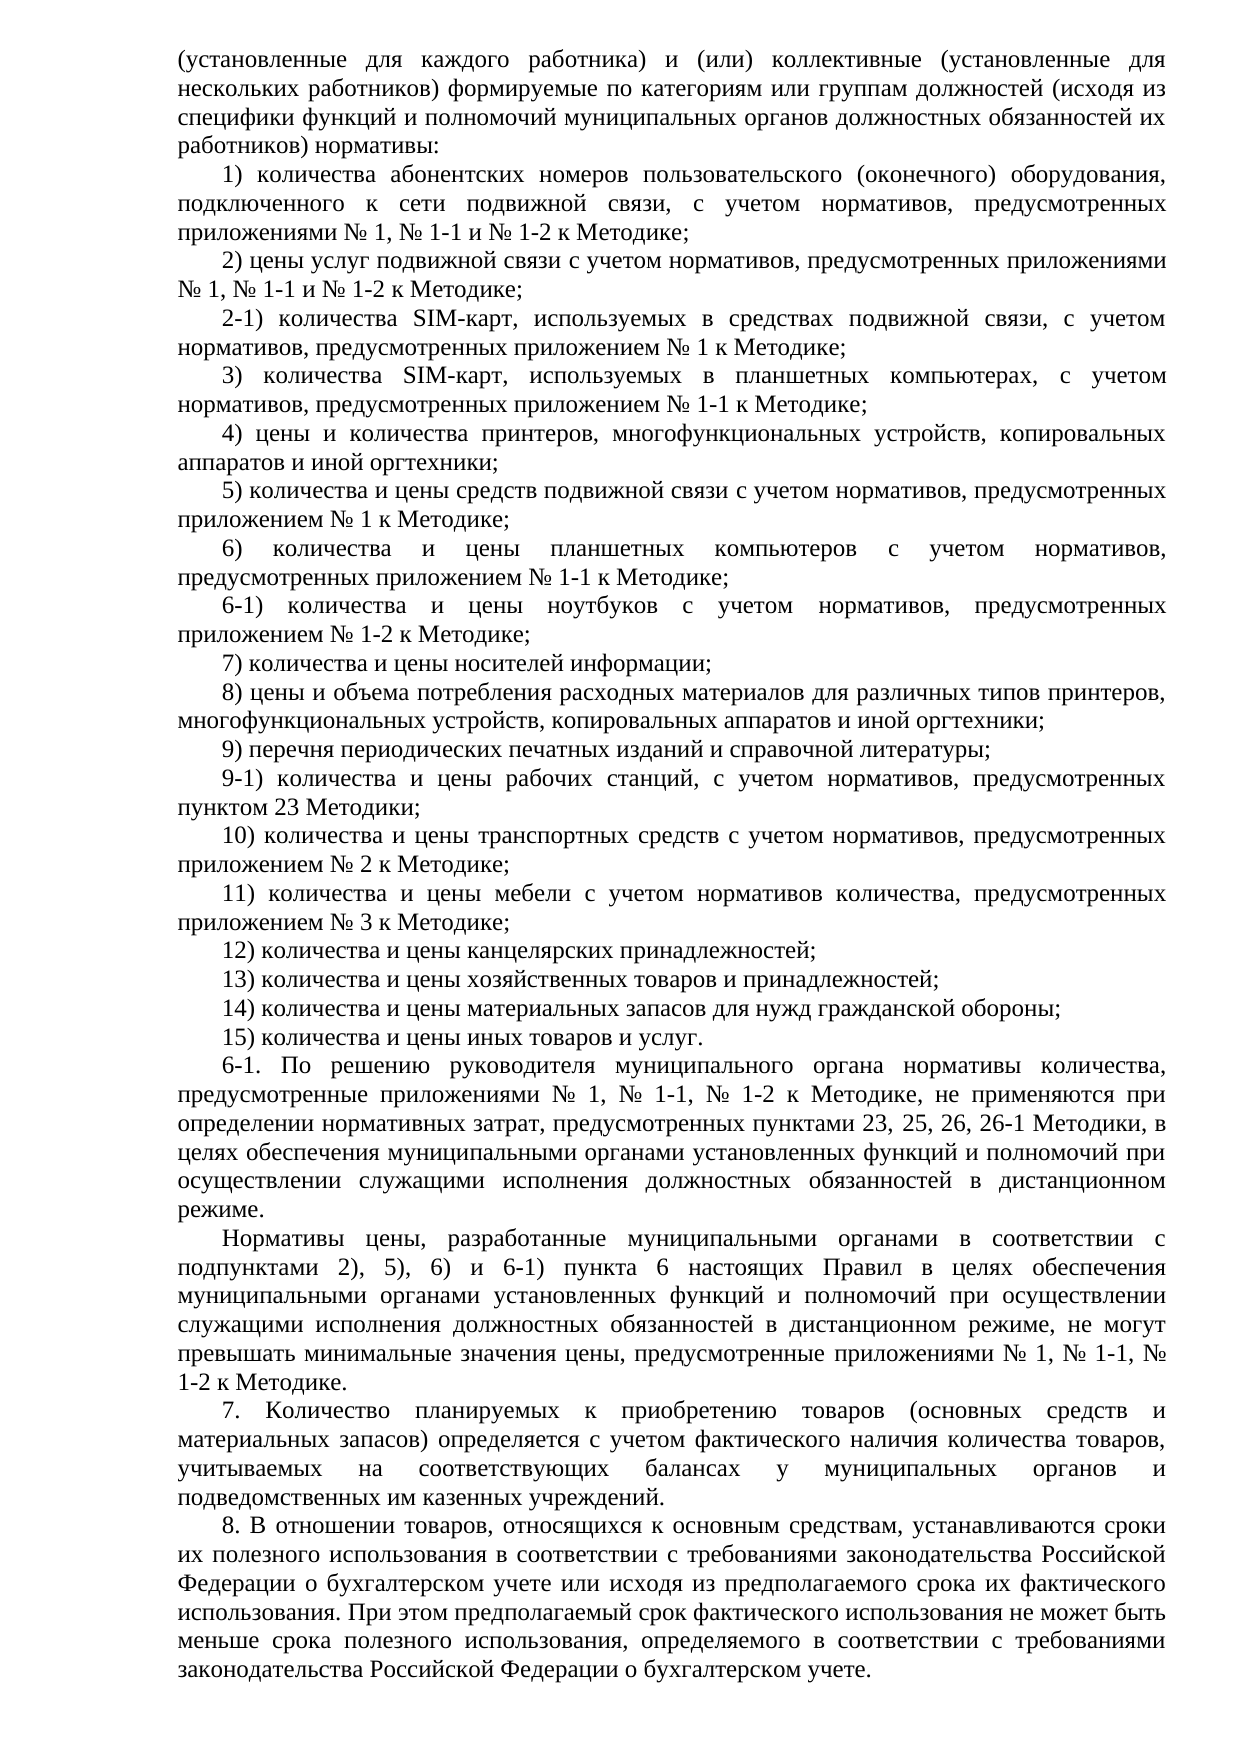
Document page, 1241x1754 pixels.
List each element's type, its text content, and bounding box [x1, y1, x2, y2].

text 9-1) количества и цены рабочих станций, с учетом нормативов, предусмотренных пунктом 23 Методики; [177, 763, 1167, 821]
text 3) количества SIM-карт, используемых в планшетных компьютерах, с учетом нормативов, предусмотренных приложением № 1-1 к Методике; [177, 361, 1167, 418]
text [177, 44, 1167, 159]
text 14) количества и цены материальных запасов для нужд гражданской обороны; [177, 993, 1167, 1022]
text Нормативы цены, разработанные муниципальными органами в соответствии с подпунктами 2), 5), 6) и 6-1) пункта 6 настоящих Правил в целях обеспечения муниципальными органами установленных функций и полномочий при осуществлении служащими исполнения должностных обязанностей в дистанционном режиме, не могут превышать минимальные значения цены, предусмотренные приложениями № 1, № 1-1, № 1-2 к Методике. [177, 1223, 1167, 1396]
text 4) цены и количества принтеров, многофункциональных устройств, копировальных аппаратов и иной оргтехники; [177, 418, 1167, 476]
text 8. В отношении товаров, относящихся к основным средствам, устанавливаются сроки их полезного использования в соответствии с требованиями законодательства Российской Федерации о бухгалтерском учете или исходя из предполагаемого срока их фактического использования. При этом предполагаемый срок фактического использования не может быть меньше срока полезного использования, определяемого в соответствии с требованиями законодательства Российской Федерации о бухгалтерском учете. [177, 1511, 1167, 1683]
text 8) цены и объема потребления расходных материалов для различных типов принтеров, многофункциональных устройств, копировальных аппаратов и иной оргтехники; [177, 677, 1167, 734]
text 6-1) количества и цены ноутбуков с учетом нормативов, предусмотренных приложением № 1-2 к Методике; [177, 591, 1167, 648]
text 1) количества абонентских номеров пользовательского (оконечного) оборудования, подключенного к сети подвижной связи, с учетом нормативов, предусмотренных приложениями № 1, № 1-1 и № 1-2 к Методике; [177, 159, 1167, 246]
text 15) количества и цены иных товаров и услуг. [177, 1022, 1167, 1051]
text 11) количества и цены мебели с учетом нормативов количества, предусмотренных приложением № 3 к Методике; [177, 878, 1167, 936]
text 10) количества и цены транспортных средств с учетом нормативов, предусмотренных приложением № 2 к Методике; [177, 821, 1167, 878]
text 7) количества и цены носителей информации; [177, 648, 1167, 677]
text 7. Количество планируемых к приобретению товаров (основных средств и материальных запасов) определяется с учетом фактического наличия количества товаров, учитываемых на соответствующих балансах у муниципальных органов и подведомственных им казенных учреждений. [177, 1396, 1167, 1511]
text 5) количества и цены средств подвижной связи с учетом нормативов, предусмотренных приложением № 1 к Методике; [177, 476, 1167, 533]
text 2-1) количества SIM-карт, используемых в средствах подвижной связи, с учетом нормативов, предусмотренных приложением № 1 к Методике; [177, 303, 1167, 361]
text 6) количества и цены планшетных компьютеров с учетом нормативов, предусмотренных приложением № 1-1 к Методике; [177, 533, 1167, 591]
text 13) количества и цены хозяйственных товаров и принадлежностей; [177, 964, 1167, 993]
text 6-1. По решению руководителя муниципального органа нормативы количества, предусмотренные приложениями № 1, № 1-1, № 1-2 к Методике, не применяются при определении нормативных затрат, предусмотренных пунктами 23, 25, 26, 26-1 Методики, в целях обеспечения муниципальными органами установленных функций и полномочий при осуществлении служащими исполнения должностных обязанностей в дистанционном режиме. [177, 1051, 1167, 1223]
text 9) перечня периодических печатных изданий и справочной литературы; [177, 734, 1167, 763]
text 12) количества и цены канцелярских принадлежностей; [177, 936, 1167, 964]
text 2) цены услуг подвижной связи с учетом нормативов, предусмотренных приложениями № 1, № 1-1 и № 1-2 к Методике; [177, 246, 1167, 303]
